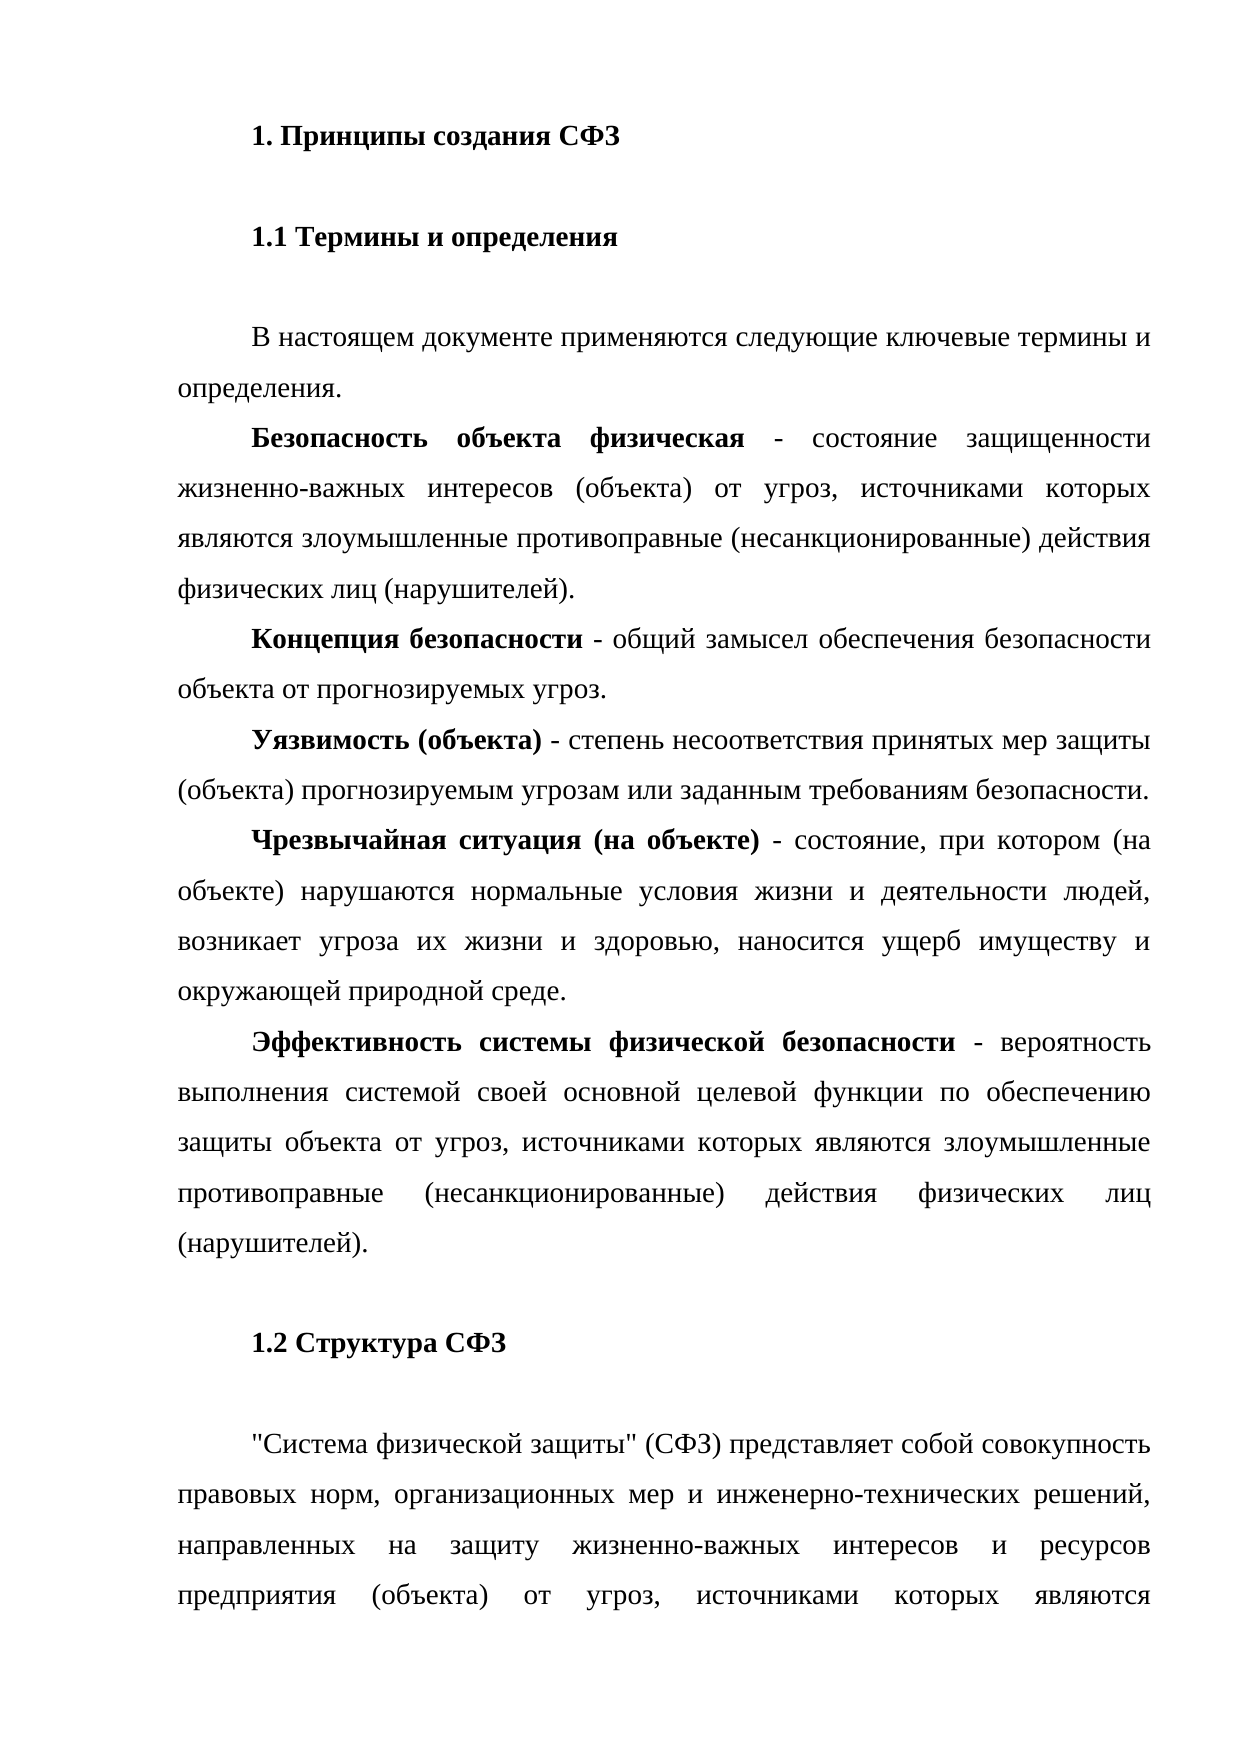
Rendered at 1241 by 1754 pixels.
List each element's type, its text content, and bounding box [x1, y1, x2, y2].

text Эффективность системы физической безопасности - вероятность выполнения системой своей основной целевой функции по обеспечению защиты объекта от угроз, источниками которых являются злоумышленные противоправные (несанкционированные) действия физических лиц (нарушителей). [177, 1024, 1152, 1258]
text 1.2 Структура СФЗ [177, 1326, 1152, 1359]
text Уязвимость (объекта) - степень несоответствия принятых мер защиты (объекта) прогнозируемым угрозам или заданным требованиям безопасности. [177, 722, 1152, 806]
text В настоящем документе применяются следующие ключевые термины и определения. [177, 319, 1152, 403]
text 1.1 Термины и определения [177, 219, 1152, 252]
text 1. Принципы создания СФЗ [177, 118, 1152, 152]
text Чрезвычайная ситуация (на объекте) - состояние, при котором (на объекте) нарушаются нормальные условия жизни и деятельности людей, возникает угроза их жизни и здоровью, наносится ущерб имуществу и окружающей природной среде. [177, 822, 1152, 1007]
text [177, 1426, 1152, 1611]
text Безопасность объекта физическая - состояние защищенности жизненно-важных интересов (объекта) от угроз, источниками которых являются злоумышленные противоправные (несанкционированные) действия физических лиц (нарушителей). [177, 420, 1152, 604]
text Концепция безопасности - общий замысел обеспечения безопасности объекта от прогнозируемых угроз. [177, 621, 1152, 705]
